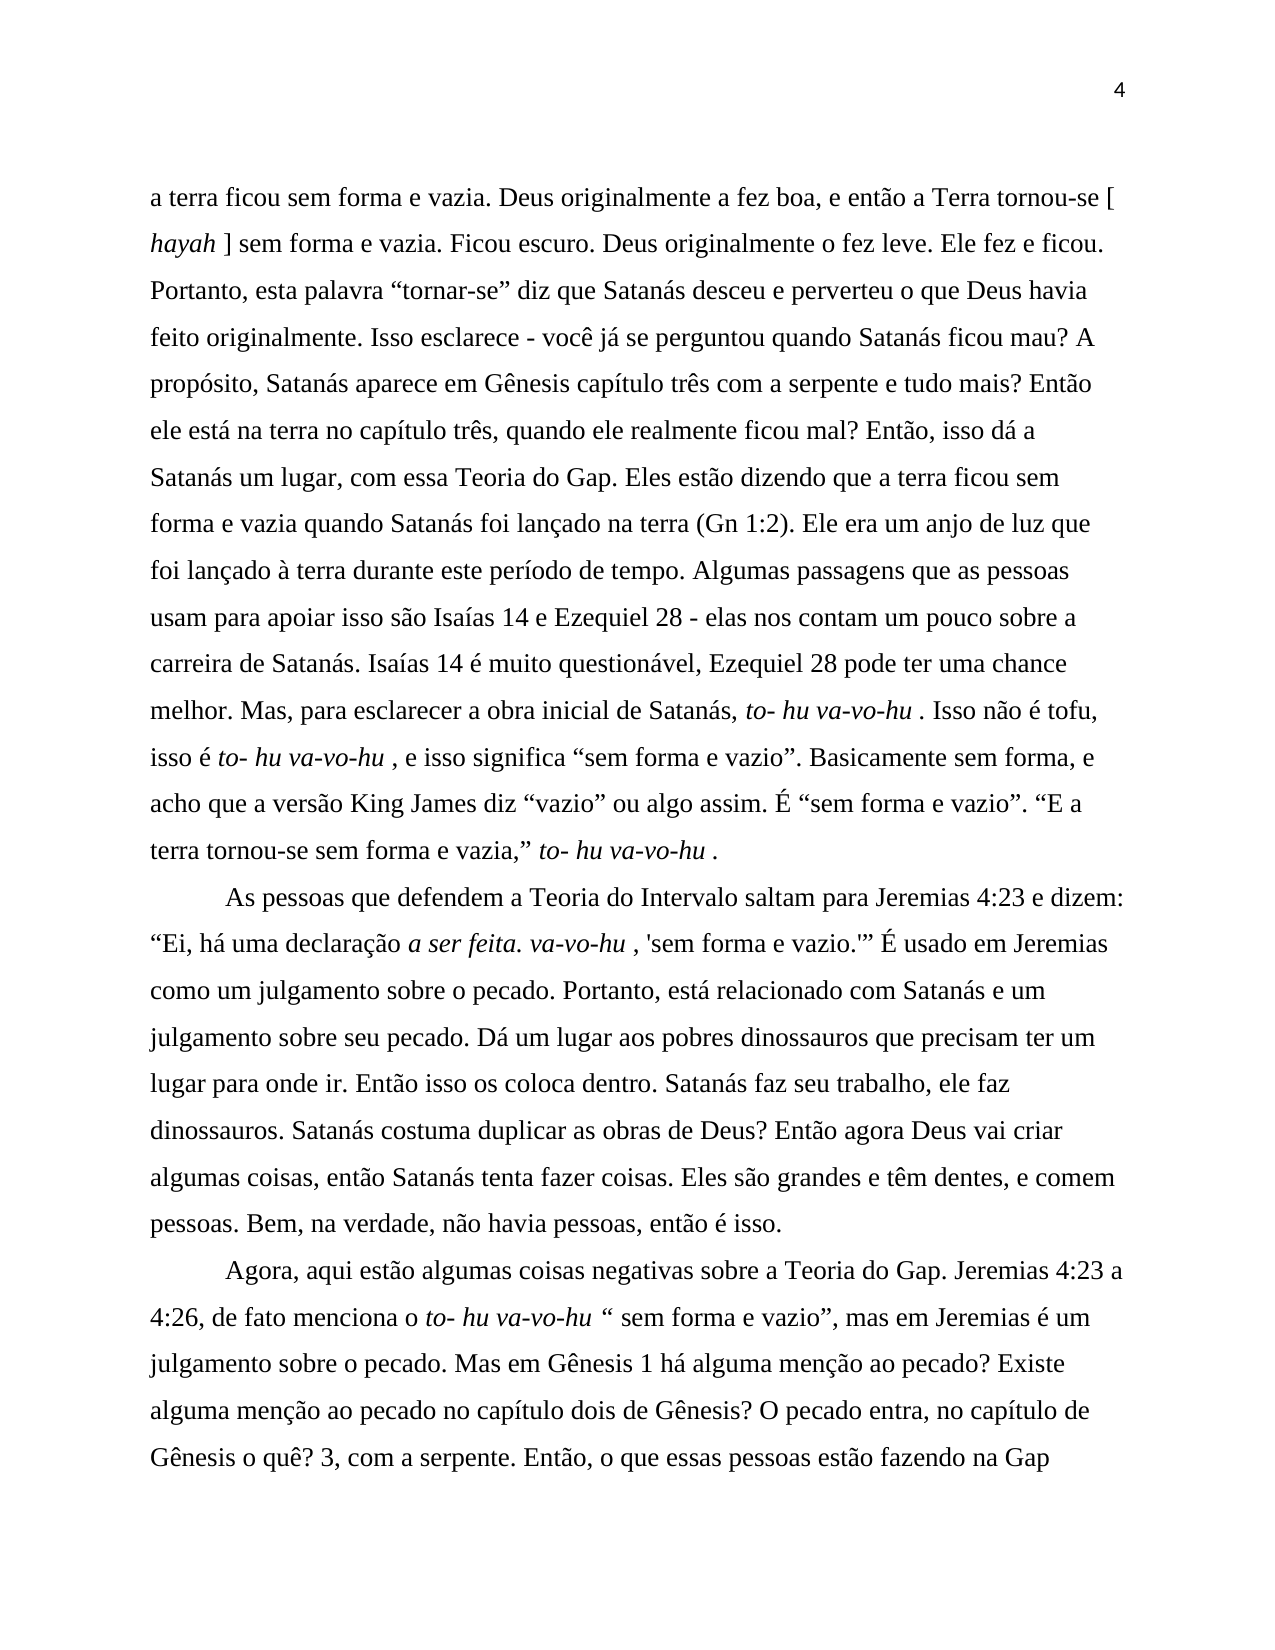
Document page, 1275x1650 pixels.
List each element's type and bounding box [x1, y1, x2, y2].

text [150, 181, 1125, 1472]
